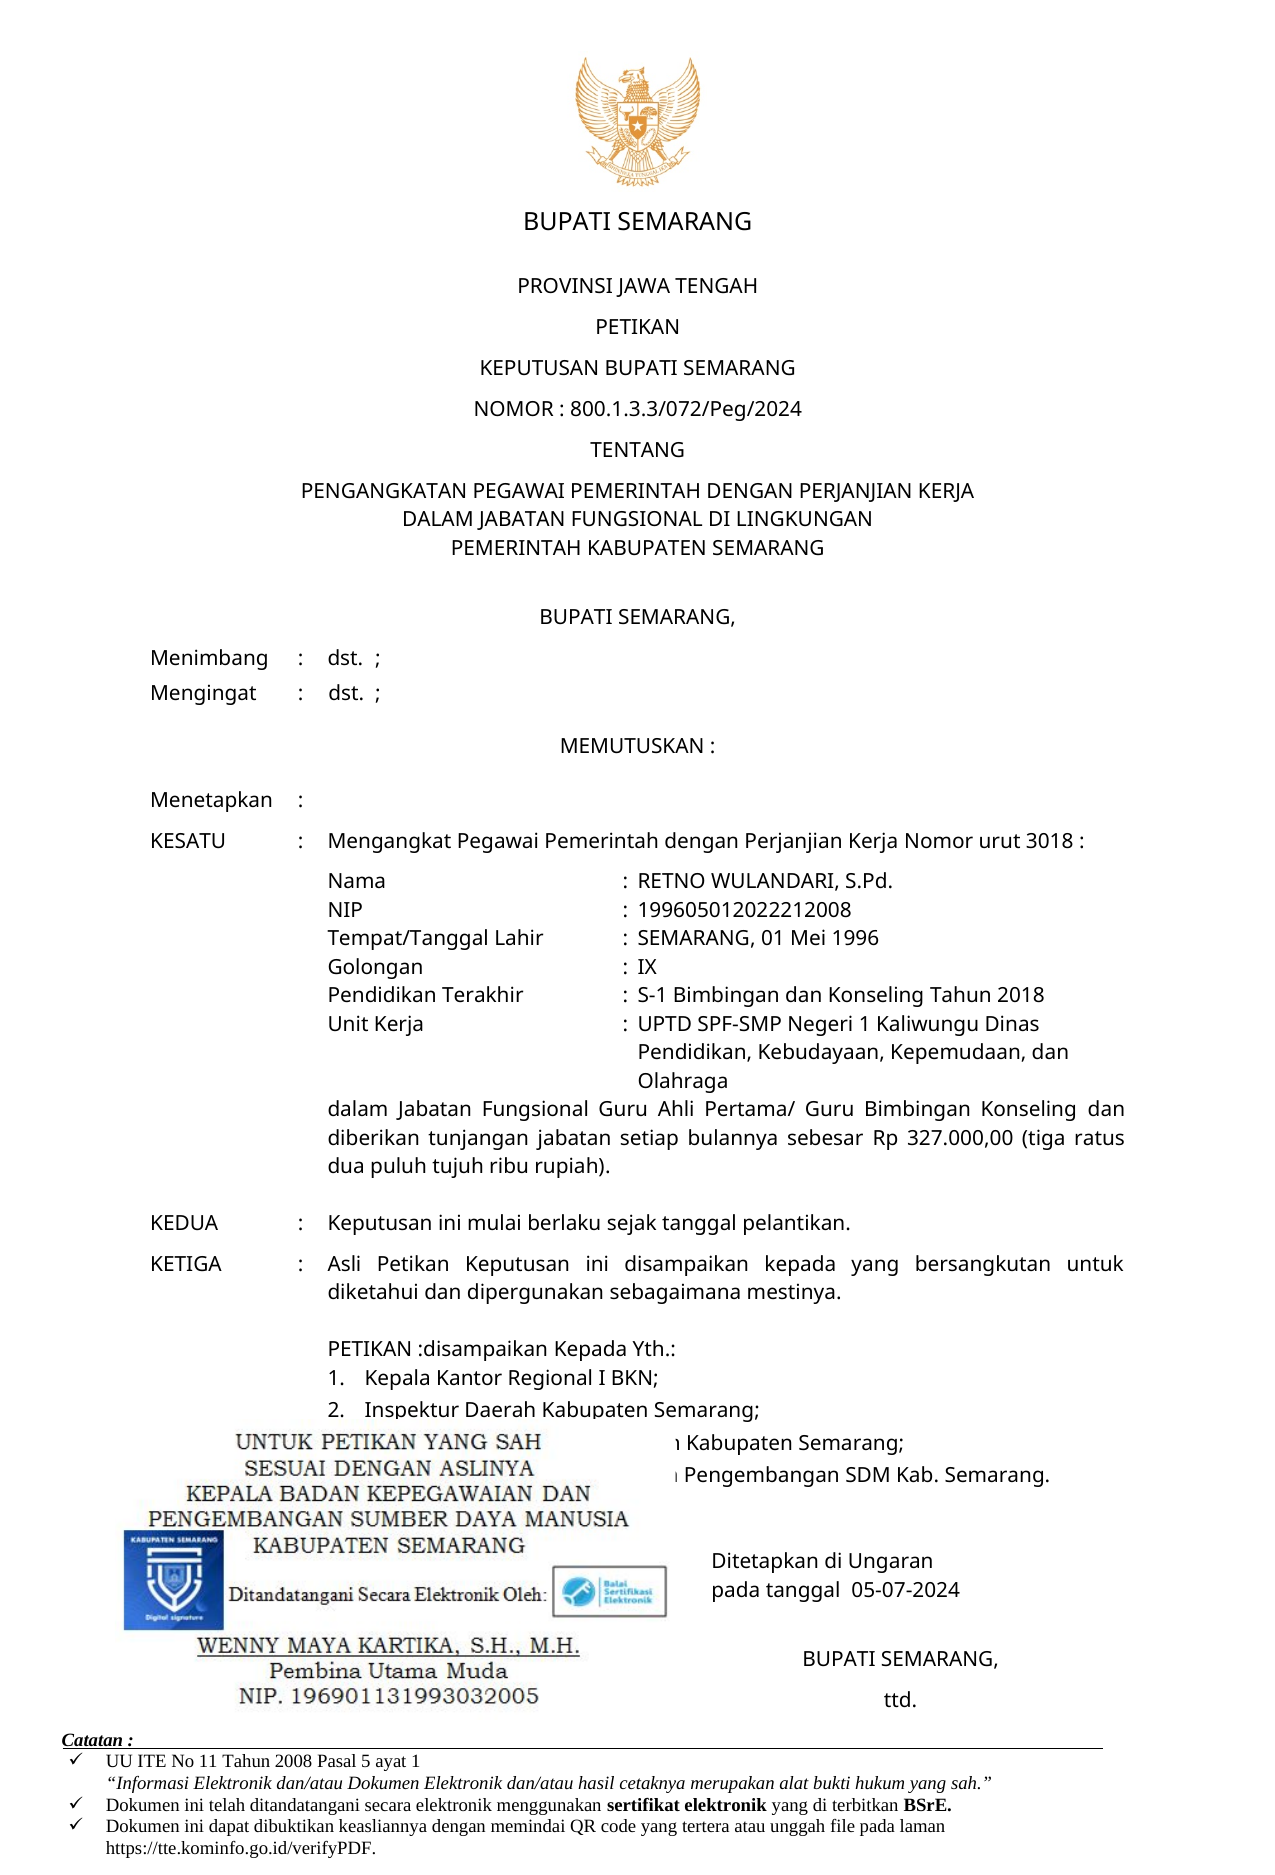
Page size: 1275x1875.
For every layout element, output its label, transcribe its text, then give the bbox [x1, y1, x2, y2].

text Menetapkan : [150, 785, 1125, 813]
text Mengingat : dst. ; [150, 678, 1125, 706]
picture [114, 1419, 676, 1720]
list 1. Kepala Kantor Regional I BKN; [327, 1363, 1125, 1391]
text BUPATI , [150, 602, 1125, 631]
text PETIKAN [150, 312, 1125, 341]
text pada tanggal 05-07-2024 [711, 1575, 1125, 1603]
text Unit Kerja : UPTD SPF-SMP Negeri 1 Kaliwungu Dinas Pendidikan, Kebudayaan, Kepemudaan, dan Olahraga [327, 1009, 1125, 1094]
text Pendidikan Terakhir : S-1 Bimbingan dan Konseling Tahun 2018 [327, 980, 1125, 1009]
text KEPUTUSAN BUPATI [150, 353, 1125, 382]
list 2. Inspektur Daerah Kabupaten ; [327, 1395, 1125, 1424]
text dalam Jabatan Fungsional Guru Ahli Pertama/ Guru Bimbingan Konseling dan diberikan tunjangan jabatan setiap bulannya sebesar Rp 327.000,00 (tiga ratus dua puluh tujuh ribu rupiah). [327, 1094, 1125, 1179]
text BUPATI SEMARANG [150, 203, 1125, 237]
text KEDUA : Keputusan ini mulai berlaku sejak tanggal pelantikan. [150, 1208, 1125, 1236]
list 4. Kepala Badan Kepegawaian dan Pengembangan SDM Kab. . [676, 1460, 1125, 1489]
text Golongan : IX [327, 952, 1125, 980]
text PEMERINTAH KABUPATEN SEMARANG [150, 533, 1125, 561]
text ttd. [676, 1685, 1125, 1714]
text PROVINSI JAWA TENGAH [150, 271, 1125, 300]
text Tempat/Tanggal Lahir : SEMARANG, 01 Mei 1996 [327, 923, 1125, 952]
text DALAM JABATAN FUNGSIONAL DI LINGKUNGAN [150, 504, 1125, 533]
picture [567, 51, 708, 192]
text Menimbang : dst. ; [150, 643, 1125, 672]
text Nama : RETNO WULANDARI, S.Pd. [327, 867, 1125, 895]
text PENGANGKATAN PEGAWAI PEMERINTAH DENGAN PERJANJIAN KERJA [150, 476, 1125, 504]
text TENTANG [150, 435, 1125, 463]
text KETIGA : Asli Petikan Keputusan ini disampaikan kepada yang bersangkutan untuk diketahui dan dipergunakan sebagaimana mestinya. [150, 1249, 1125, 1306]
text PETIKAN :disampaikan Kepada Yth.: [150, 1334, 1125, 1363]
text KESATU : Mengangkat Pegawai Pemerintah dengan Perjanjian Kerja Nomor urut 3018 : [150, 826, 1125, 854]
text Ditetapkan di Ungaran [711, 1546, 1125, 1575]
text NOMOR : 800.1.3.3/072/Peg/2024 [150, 394, 1125, 423]
list 3. Kepala Badan Keuangan Daerah Kabupaten ; [676, 1428, 1125, 1456]
text NIP : 199605012022212008 [327, 895, 1125, 923]
text MEMUTUSKAN : [150, 731, 1125, 760]
text BUPATI , [676, 1644, 1125, 1673]
